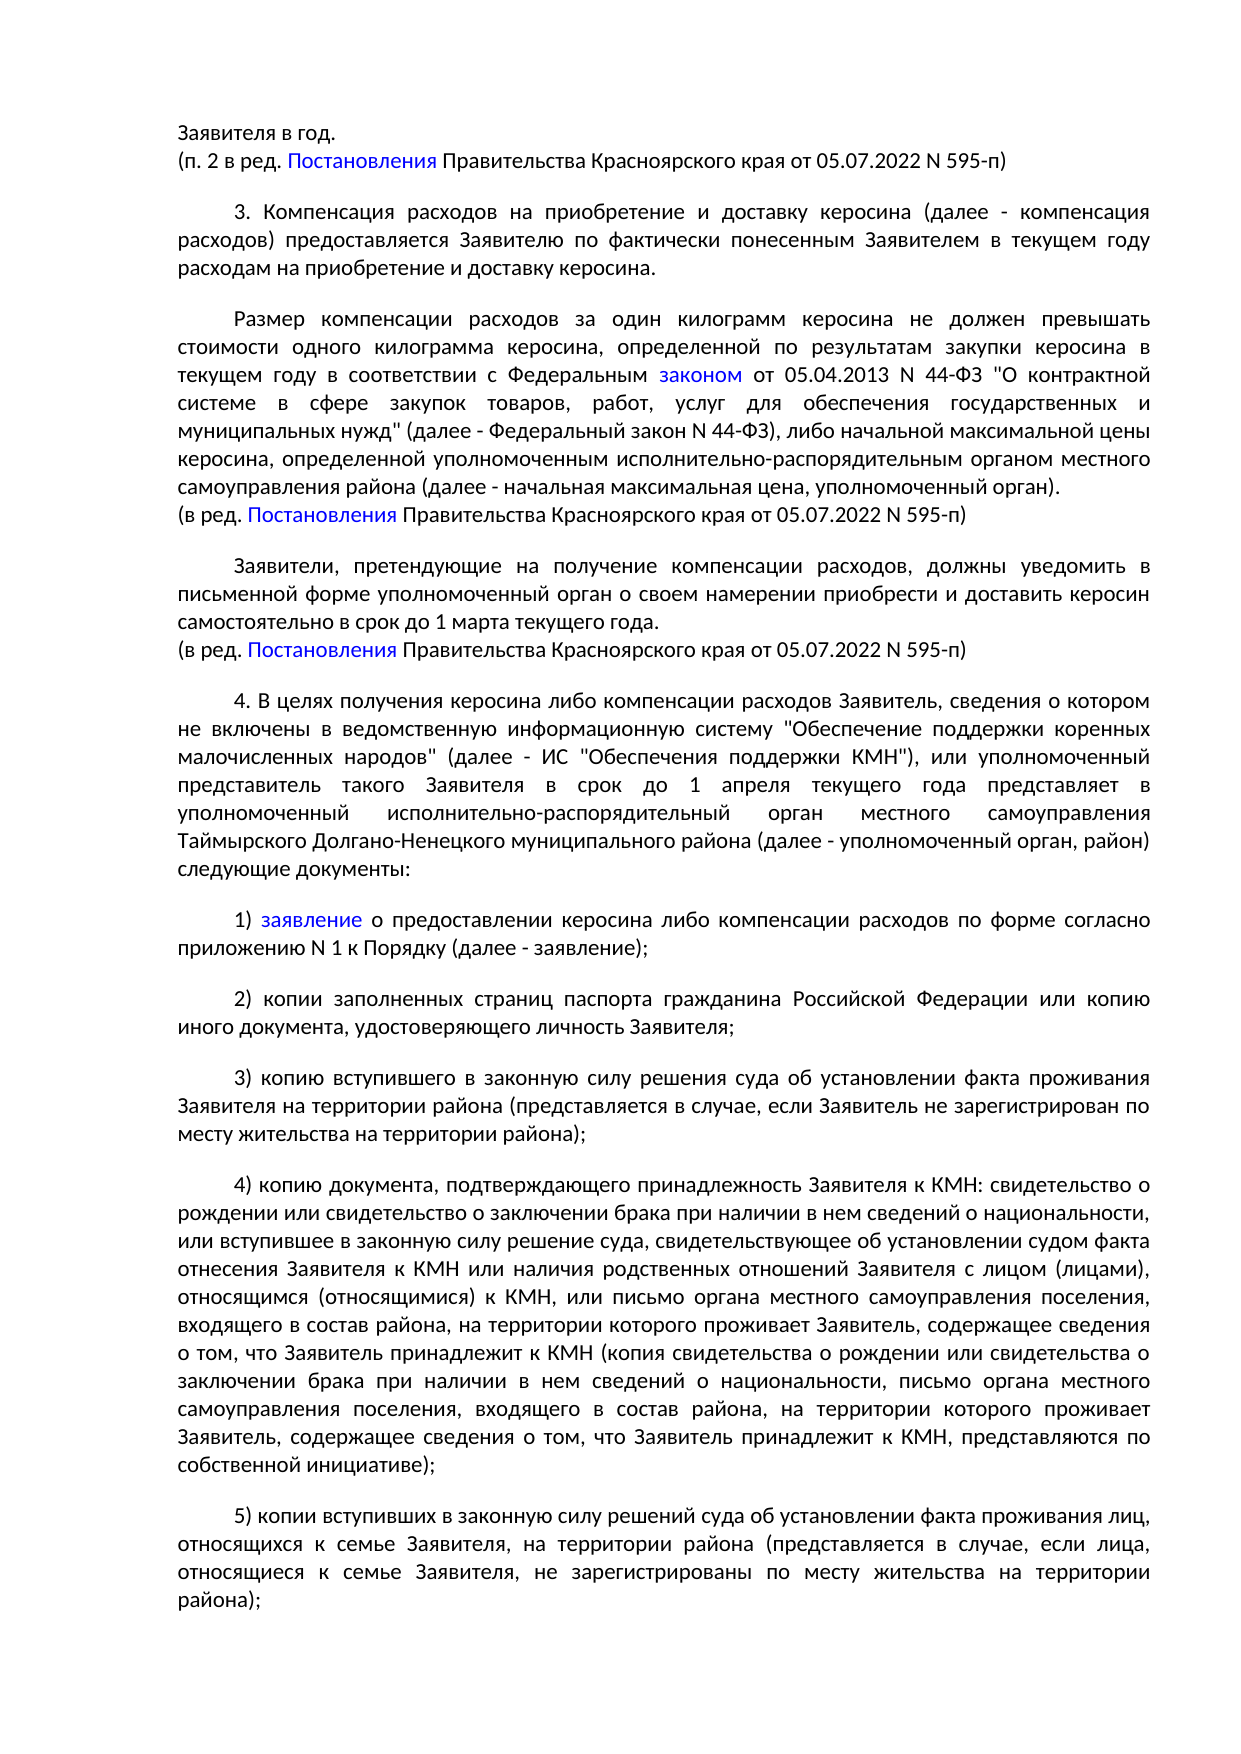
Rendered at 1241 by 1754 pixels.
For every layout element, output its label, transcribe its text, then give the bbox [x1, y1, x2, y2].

text 3) копию вступившего в законную силу решения суда об установлении факта проживания Заявителя на территории района (представляется в случае, если Заявитель не зарегистрирован по месту жительства на территории района); [177, 1063, 1152, 1147]
text 4. В целях получения керосина либо компенсации расходов Заявитель, сведения о котором не включены в ведомственную информационную систему "Обеспечение поддержки коренных малочисленных народов" (далее - ИС "Обеспечения поддержки КМН"), или уполномоченный представитель такого Заявителя в срок до 1 апреля текущего года представляет в уполномоченный исполнительно-распорядительный орган местного самоуправления Таймырского Долгано-Ненецкого муниципального района (далее - уполномоченный орган, район) следующие документы: [177, 686, 1152, 882]
text Заявители, претендующие на получение компенсации расходов, должны уведомить в письменной форме уполномоченный орган о своем намерении приобрести и доставить керосин самостоятельно в срок до 1 марта текущего года. [177, 551, 1152, 635]
text 4) копию документа, подтверждающего принадлежность Заявителя к КМН: свидетельство о рождении или свидетельство о заключении брака при наличии в нем сведений о национальности, или вступившее в законную силу решение суда, свидетельствующее об установлении судом факта отнесения Заявителя к КМН или наличия родственных отношений Заявителя с лицом (лицами), относящимся (относящимися) к КМН, или письмо органа местного самоуправления поселения, входящего в состав района, на территории которого проживает Заявитель, содержащее сведения о том, что Заявитель принадлежит к КМН (копия свидетельства о рождении или свидетельства о заключении брака при наличии в нем сведений о национальности, письмо органа местного самоуправления поселения, входящего в состав района, на территории которого проживает Заявитель, содержащее сведения о том, что Заявитель принадлежит к КМН, представляются по собственной инициативе); [177, 1170, 1152, 1478]
text 5) копии вступивших в законную силу решений суда об установлении факта проживания лиц, относящихся к семье Заявителя, на территории района (представляется в случае, если лица, относящиеся к семье Заявителя, не зарегистрированы по месту жительства на территории района); [177, 1501, 1152, 1613]
text 2) копии заполненных страниц паспорта гражданина Российской Федерации или копию иного документа, удостоверяющего личность Заявителя; [177, 984, 1152, 1040]
text Размер компенсации расходов за один килограмм керосина не должен превышать стоимости одного килограмма керосина, определенной по результатам закупки керосина в текущем году в соответствии с Федеральным законом от 05.04.2013 N 44-ФЗ "О контрактной системе в сфере закупок товаров, работ, услуг для обеспечения государственных и муниципальных нужд" (далее - Федеральный закон N 44-ФЗ), либо начальной максимальной цены керосина, определенной уполномоченным исполнительно-распорядительным органом местного самоуправления района (далее - начальная максимальная цена, уполномоченный орган). [177, 304, 1152, 500]
text (в ред. Постановления Правительства Красноярского края от 05.07.2022 N 595-п) [177, 500, 1152, 528]
text (п. 2 в ред. Постановления Правительства Красноярского края от 05.07.2022 N 595-п) [177, 146, 1152, 174]
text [177, 118, 1152, 146]
text 1) заявление о предоставлении керосина либо компенсации расходов по форме согласно приложению N 1 к Порядку (далее - заявление); [177, 905, 1152, 961]
text 3. Компенсация расходов на приобретение и доставку керосина (далее - компенсация расходов) предоставляется Заявителю по фактически понесенным Заявителем в текущем году расходам на приобретение и доставку керосина. [177, 197, 1152, 281]
text (в ред. Постановления Правительства Красноярского края от 05.07.2022 N 595-п) [177, 635, 1152, 663]
